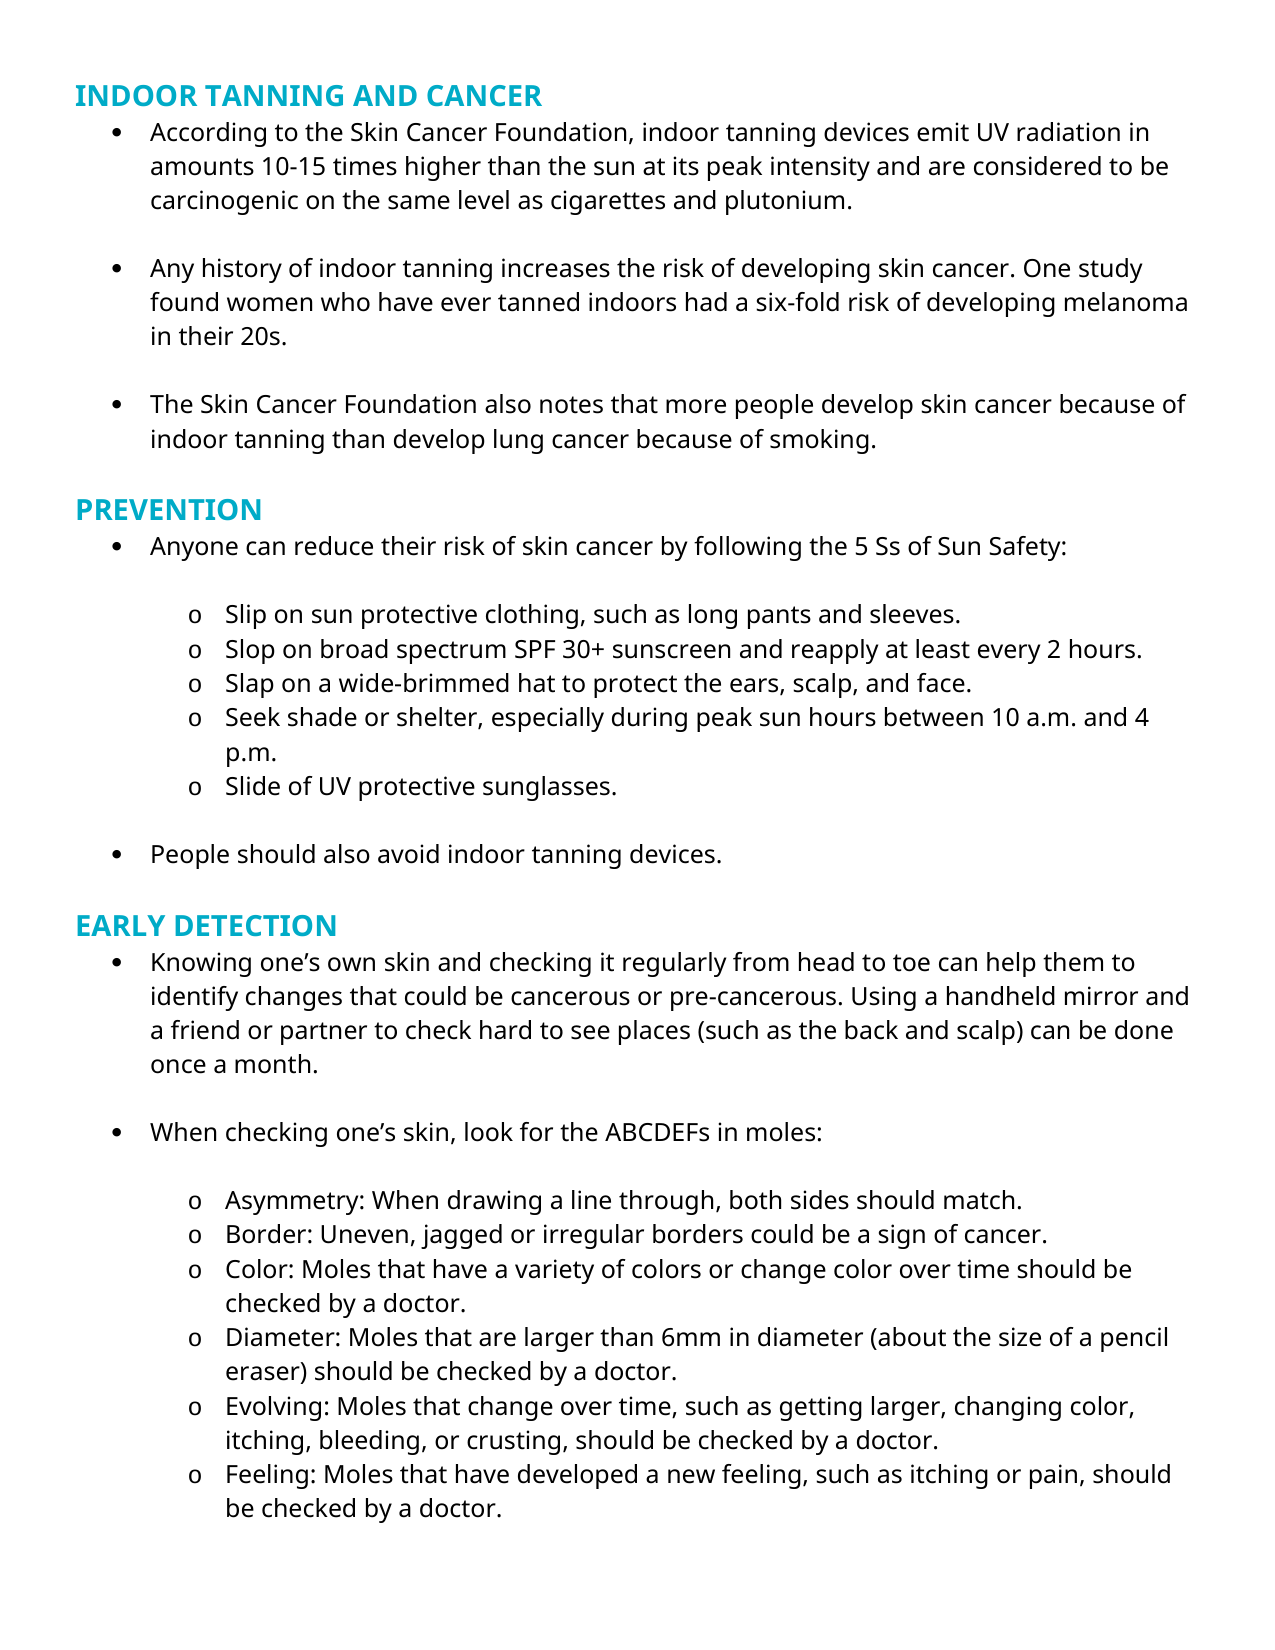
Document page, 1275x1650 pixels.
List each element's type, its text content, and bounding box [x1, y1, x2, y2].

list Slip on sun protective clothing, such as long pants and sleeves. [187, 597, 1200, 631]
list Evolving: Moles that change over time, such as getting larger, changing color, itching, bleeding, or crusting, should be checked by a doctor. [187, 1388, 1200, 1456]
list When checking one’s skin, look for the ABCDEFs in moles: [112, 1115, 1200, 1149]
list Seek shade or shelter, especially during peak sun hours between 10 a.m. and 4 p.m. [187, 700, 1200, 768]
list According to the Skin Cancer Foundation, indoor tanning devices emit UV radiation in amounts 10-15 times higher than the sun at its peak intensity and are considered to be carcinogenic on the same level as cigarettes and plutonium. [112, 115, 1200, 217]
list Slop on broad spectrum SPF 30+ sunscreen and reapply at least every 2 hours. [187, 631, 1200, 666]
text EARLY DETECTION [75, 905, 1200, 944]
list Color: Moles that have a variety of colors or change color over time should be checked by a doctor. [187, 1251, 1200, 1320]
list Asymmetry: When drawing a line through, both sides should match. [187, 1183, 1200, 1217]
list People should also avoid indoor tanning devices. [112, 837, 1200, 871]
list The Skin Cancer Foundation also notes that more people develop skin cancer because of indoor tanning than develop lung cancer because of smoking. [112, 387, 1200, 455]
list Slide of UV protective sunglasses. [187, 768, 1200, 803]
text PREVENTION [75, 489, 1200, 529]
list Diameter: Moles that are larger than 6mm in diameter (about the size of a pencil eraser) should be checked by a doctor. [187, 1320, 1200, 1388]
list Border: Uneven, jagged or irregular borders could be a sign of cancer. [187, 1217, 1200, 1251]
list Any history of indoor tanning increases the risk of developing skin cancer. One study found women who have ever tanned indoors had a six-fold risk of developing melanoma in their 20s. [112, 251, 1200, 353]
list Knowing one’s own skin and checking it regularly from head to toe can help them to identify changes that could be cancerous or pre-cancerous. Using a handheld mirror and a friend or partner to check hard to see places (such as the back and scalp) can be done once a month. [112, 944, 1200, 1081]
text INDOOR TANNING AND CANCER [75, 75, 1200, 115]
list Slap on a wide-brimmed hat to protect the ears, scalp, and face. [187, 666, 1200, 700]
list Feeling: Moles that have developed a new feeling, such as itching or pain, should be checked by a doctor. [187, 1456, 1200, 1525]
list Anyone can reduce their risk of skin cancer by following the 5 Ss of Sun Safety: [112, 529, 1200, 563]
